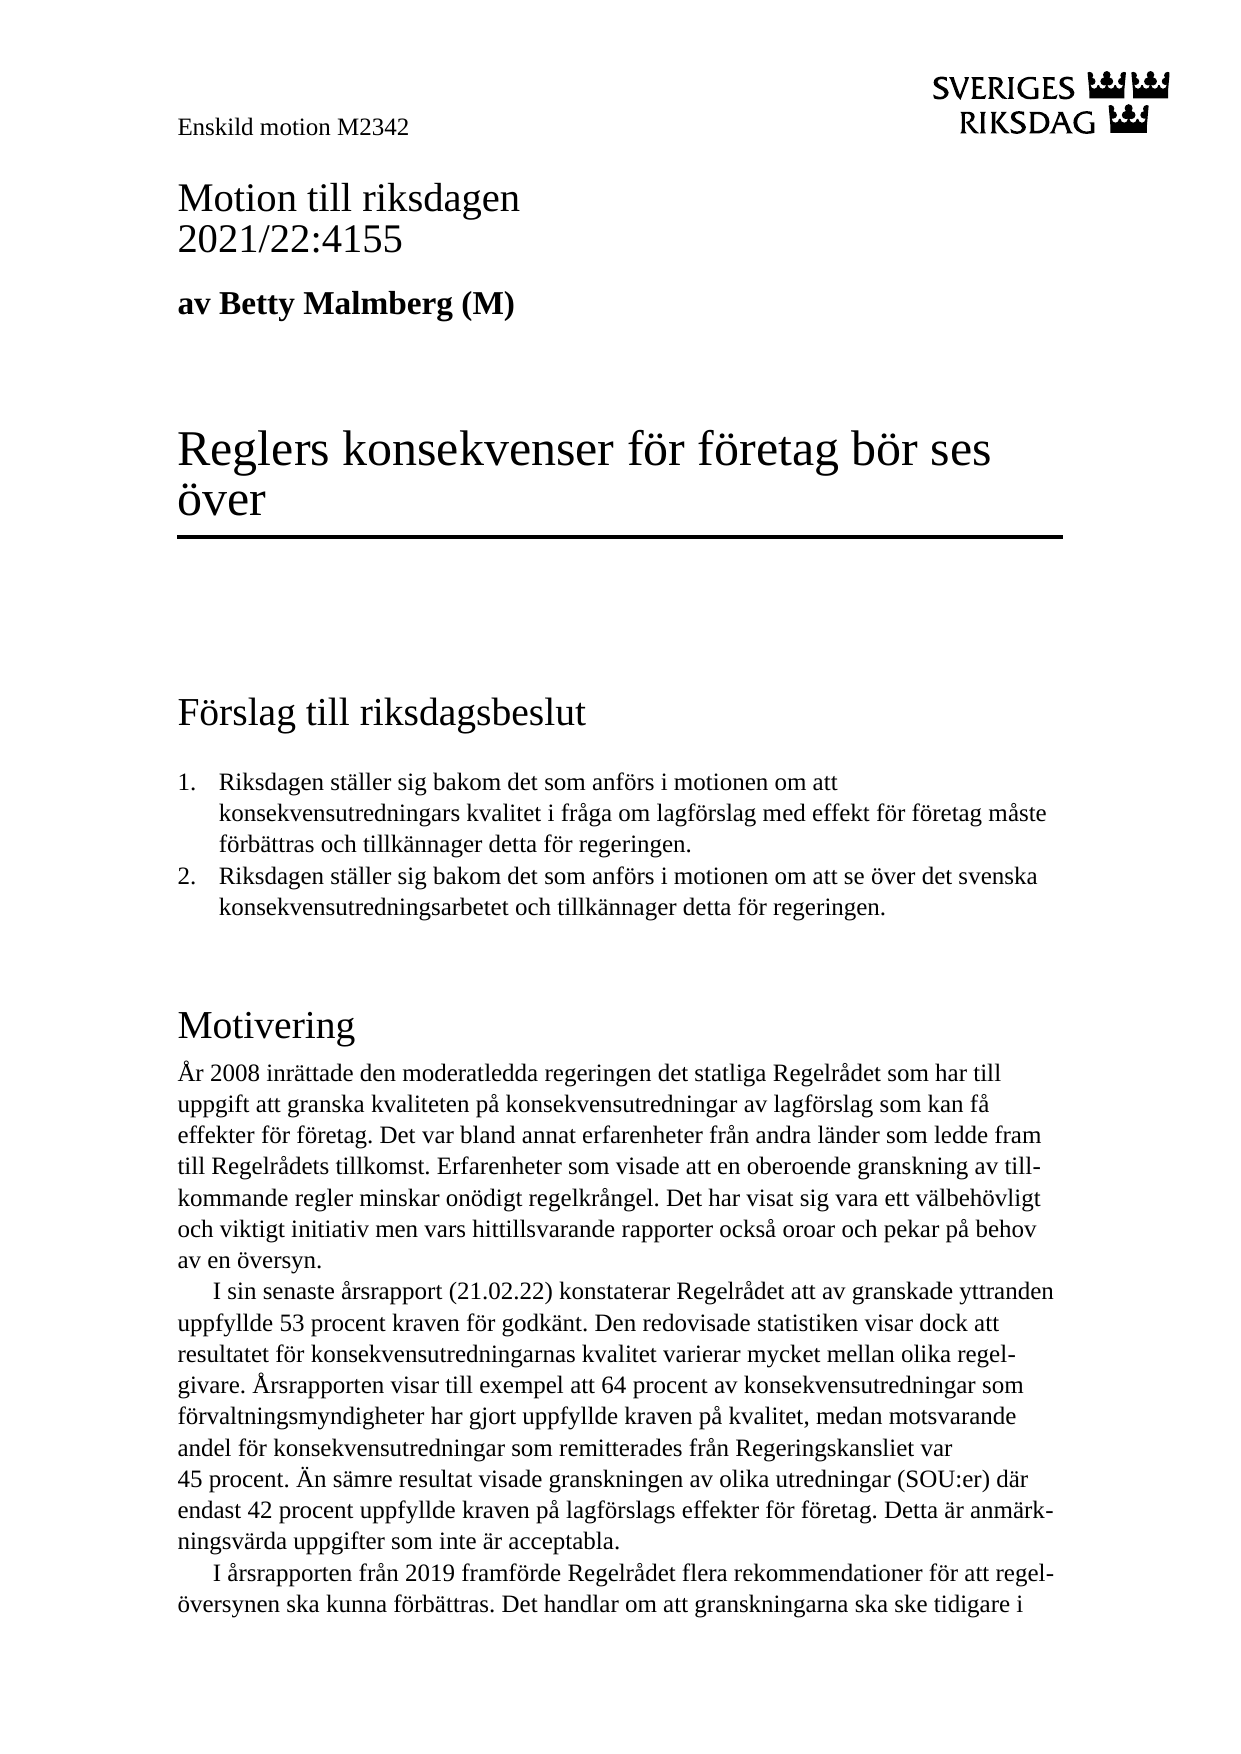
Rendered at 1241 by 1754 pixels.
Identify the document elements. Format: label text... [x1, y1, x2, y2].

text I sin senaste årsrapport (21.02.22) konstaterar Regelrådet att av granskade yttranden uppfyllde 53 procent kraven för godkänt. Den redovisade statistiken visar dock att resultatet för konsekvensutredningarnas kvalitet varierar mycket mellan olika regelgivare. Årsrapporten visar till exempel att 64 procent av konsekvensutredningar som förvaltningsmyndigheter har gjort uppfyllde kraven på kvalitet, medan motsvarande andel för konsekvensutredningar som remitterades från Regeringskansliet var 45 procent. Än sämre resultat visade granskningen av olika utredningar (SOU:er) där endast 42 procent uppfyllde kraven på lagförslags effekter för företag. Detta är anmärkningsvärda uppgifter som inte är acceptabla. [177, 1274, 1063, 1555]
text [177, 1555, 1063, 1618]
text År 2008 inrättade den moderatledda regeringen det statliga Regelrådet som har till uppgift att granska kvaliteten på konsekvensutredningar av lagförslag som kan få effekter för företag. Det var bland annat erfarenheter från andra länder som ledde fram till Regelrådets tillkomst. Erfarenheter som visade att en oberoende granskning av tillkommande regler minskar onödigt regelkrångel. Det har visat sig vara ett välbehövligt och viktigt initiativ men vars hittillsvarande rapporter också oroar och pekar på behov av en översyn. [177, 1055, 1063, 1274]
